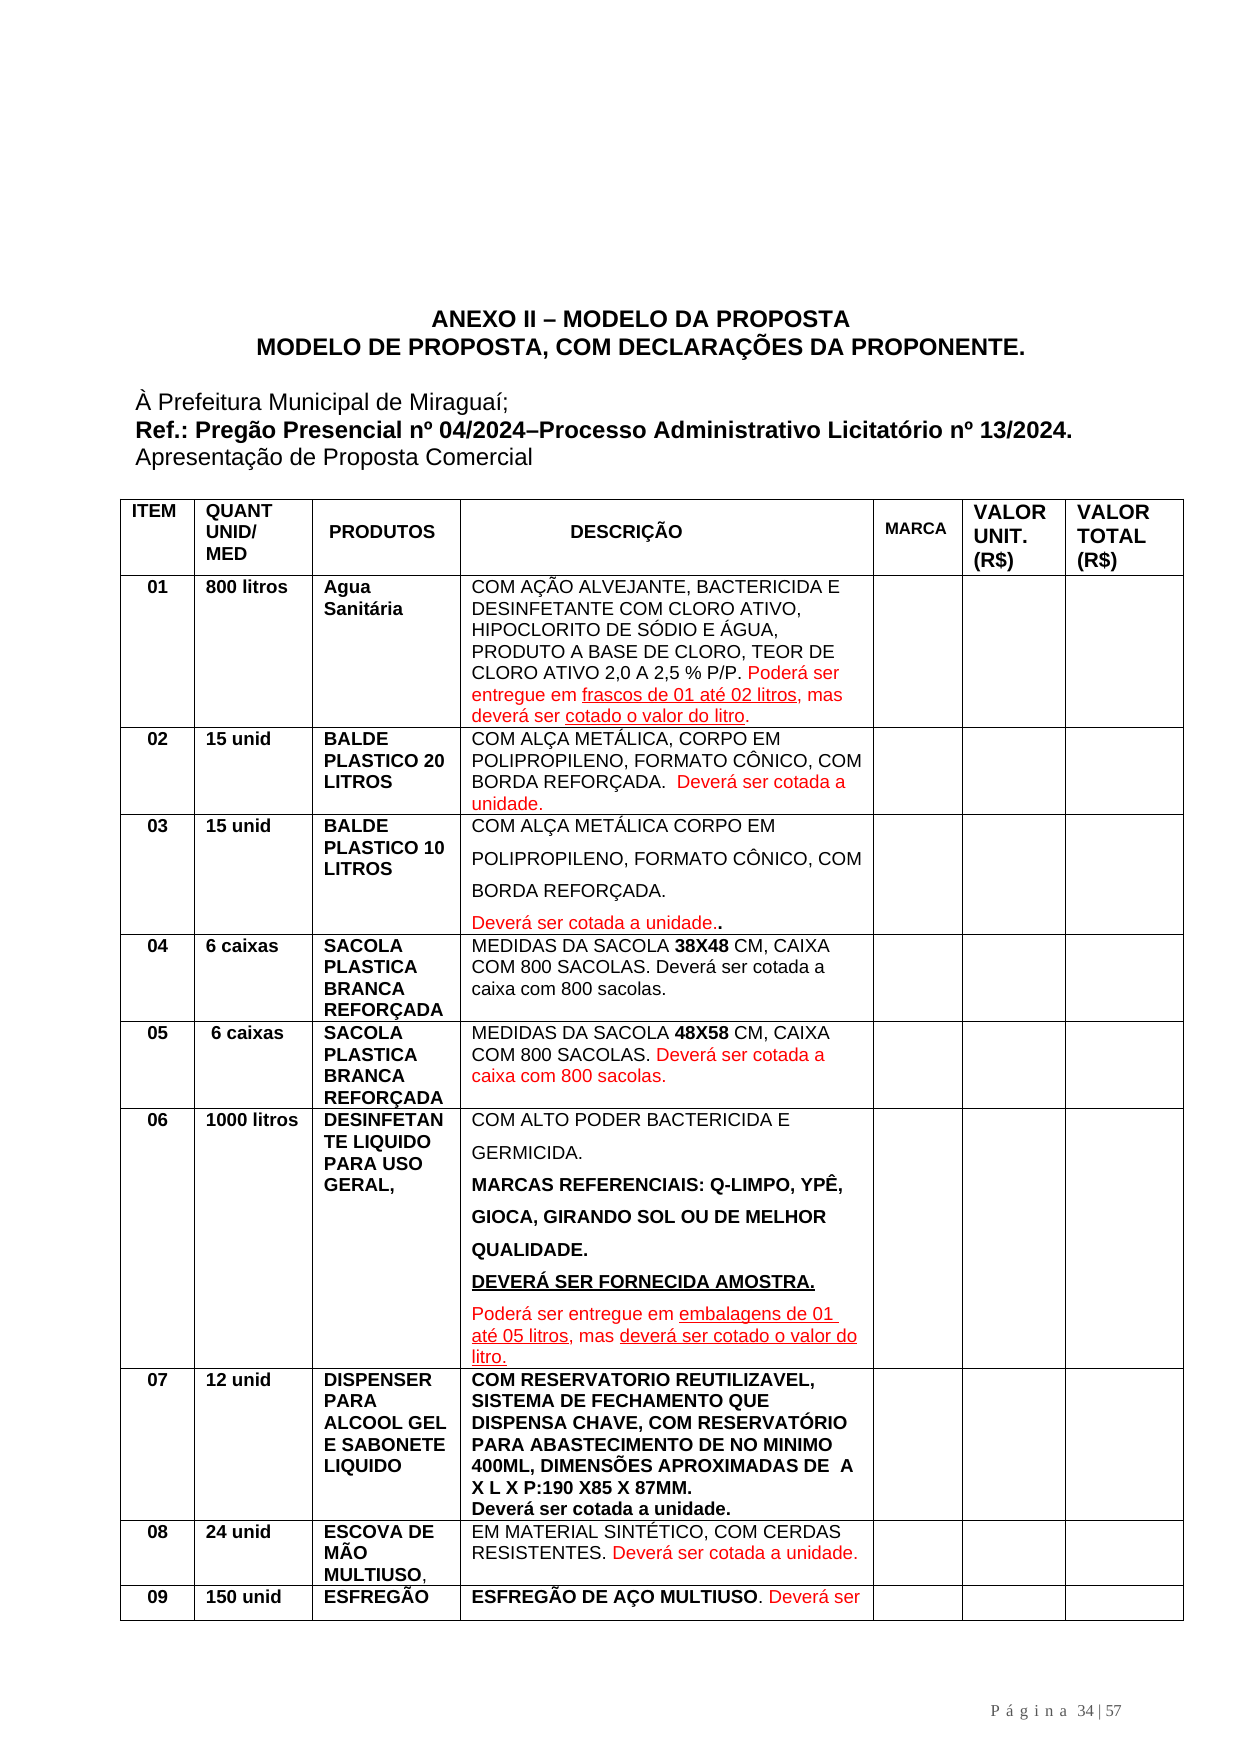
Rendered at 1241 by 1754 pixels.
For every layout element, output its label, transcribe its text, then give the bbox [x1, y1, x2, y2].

table_header PRODUTOS [313, 500, 460, 575]
table_cell BALDE PLASTICO 10 LITROS [313, 815, 460, 933]
table_header DESCRIÇÃO [461, 500, 873, 575]
table_cell [963, 1521, 1065, 1585]
table_cell [1066, 815, 1183, 933]
table_cell [874, 935, 962, 1021]
table_cell 02 [121, 728, 194, 814]
table_header MARCA [874, 500, 962, 575]
table_cell 07 [121, 1369, 194, 1519]
table_cell DISPENSER PARA ALCOOL GEL E SABONETE LIQUIDO [313, 1369, 460, 1519]
table_cell [963, 1022, 1065, 1108]
table_cell 15 unid [195, 728, 312, 814]
table_cell ESCOVA DE MÃO MULTIUSO, [313, 1521, 460, 1585]
table_cell DESINFETANTE LIQUIDO PARA USO GERAL, [313, 1109, 460, 1368]
table_header QUANT UNID/ MED [195, 500, 312, 575]
table_cell 6 caixas [195, 935, 312, 1021]
table_cell 800 litros [195, 576, 312, 727]
table_cell MEDIDAS DA SACOLA 48X58 CM, CAIXA COM 800 SACOLAS. Deverá ser cotada a caixa com 800 sacolas. [461, 1022, 873, 1108]
table_cell 01 [121, 576, 194, 727]
table_cell 150 unid [195, 1586, 312, 1620]
table_cell [963, 1586, 1065, 1620]
table_cell [874, 576, 962, 727]
table_header ITEM [121, 500, 194, 575]
table_cell SACOLA PLASTICA BRANCA REFORÇADA [313, 935, 460, 1021]
table_cell 03 [121, 815, 194, 933]
table_cell BALDE PLASTICO 20 LITROS [313, 728, 460, 814]
table_cell [874, 1586, 962, 1620]
table_cell [1066, 1369, 1183, 1519]
table_cell [874, 1109, 962, 1368]
table_cell 12 unid [195, 1369, 312, 1519]
text MODELO DE PROPOSTA, COM DECLARAÇÕES DA PROPONENTE. [135, 333, 1146, 361]
table_cell [963, 1369, 1065, 1519]
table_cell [461, 1586, 873, 1620]
table_cell [1066, 576, 1183, 727]
table_cell 6 caixas [195, 1022, 312, 1108]
table_cell [1066, 1109, 1183, 1368]
table_cell 05 [121, 1022, 194, 1108]
table_cell [1066, 1586, 1183, 1620]
table_cell [874, 815, 962, 933]
table_cell 08 [121, 1521, 194, 1585]
text Ref.: Pregão Presencial nº 04/2024–Processo Administrativo Licitatório nº 13/2024. [135, 416, 1146, 443]
table_cell [1066, 728, 1183, 814]
table_cell 1000 litros [195, 1109, 312, 1368]
table_cell [1066, 1521, 1183, 1585]
table_header VALOR UNIT. (R$) [963, 500, 1065, 575]
table_cell [963, 935, 1065, 1021]
table_cell COM ALTO PODER BACTERICIDA E GERMICIDA. MARCAS REFERENCIAIS: Q-LIMPO, YPÊ, GIOCA, GIRANDO SOL OU DE MELHOR QUALIDADE. DEVERÁ SER FORNECIDA AMOSTRA. Poderá ser entregue em embalagens de 01 até 05 litros, mas deverá ser cotado o valor do litro. [461, 1109, 873, 1368]
text ANEXO II – MODELO DA PROPOSTA [135, 305, 1146, 333]
table_header VALOR TOTAL (R$) [1066, 500, 1183, 575]
table_cell 04 [121, 935, 194, 1021]
table_cell Agua Sanitária [313, 576, 460, 727]
table_cell 15 unid [195, 815, 312, 933]
table_cell 06 [121, 1109, 194, 1368]
table_cell [874, 1369, 962, 1519]
table_cell [874, 728, 962, 814]
table_cell 09 [121, 1586, 194, 1620]
table_cell COM ALÇA METÁLICA, CORPO EM POLIPROPILENO, FORMATO CÔNICO, COM BORDA REFORÇADA. Deverá ser cotada a unidade. [461, 728, 873, 814]
table_cell [1066, 935, 1183, 1021]
table_cell [963, 576, 1065, 727]
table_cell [313, 1586, 460, 1620]
table_cell MEDIDAS DA SACOLA 38X48 CM, CAIXA COM 800 SACOLAS. Deverá ser cotada a caixa com 800 sacolas. [461, 935, 873, 1021]
table_cell [874, 1022, 962, 1108]
table_cell [963, 728, 1065, 814]
table_cell COM AÇÃO ALVEJANTE, BACTERICIDA E DESINFETANTE COM CLORO ATIVO, HIPOCLORITO DE SÓDIO E ÁGUA, PRODUTO A BASE DE CLORO, TEOR DE CLORO ATIVO 2,0 A 2,5 % P/P. Poderá ser entregue em frascos de 01 até 02 litros, mas deverá ser cotado o valor do litro. [461, 576, 873, 727]
table_cell COM ALÇA METÁLICA CORPO EM POLIPROPILENO, FORMATO CÔNICO, COM BORDA REFORÇADA. Deverá ser cotada a unidade.. [461, 815, 873, 933]
table_cell [963, 815, 1065, 933]
text Apresentação de Proposta Comercial [135, 443, 1146, 471]
table_cell COM RESERVATORIO REUTILIZAVEL, SISTEMA DE FECHAMENTO QUE DISPENSA CHAVE, COM RESERVATÓRIO PARA ABASTECIMENTO DE NO MINIMO 400ML, DIMENSÕES APROXIMADAS DE A X L X P:190 X85 X 87MM. Deverá ser cotada a unidade. [461, 1369, 873, 1519]
table_cell 24 unid [195, 1521, 312, 1585]
table_cell SACOLA PLASTICA BRANCA REFORÇADA [313, 1022, 460, 1108]
table_cell EM MATERIAL SINTÉTICO, COM CERDAS RESISTENTES. Deverá ser cotada a unidade. [461, 1521, 873, 1585]
table_cell [874, 1521, 962, 1585]
table_cell [963, 1109, 1065, 1368]
text À Prefeitura Municipal de Miraguaí; [135, 388, 1146, 416]
table_cell [1066, 1022, 1183, 1108]
